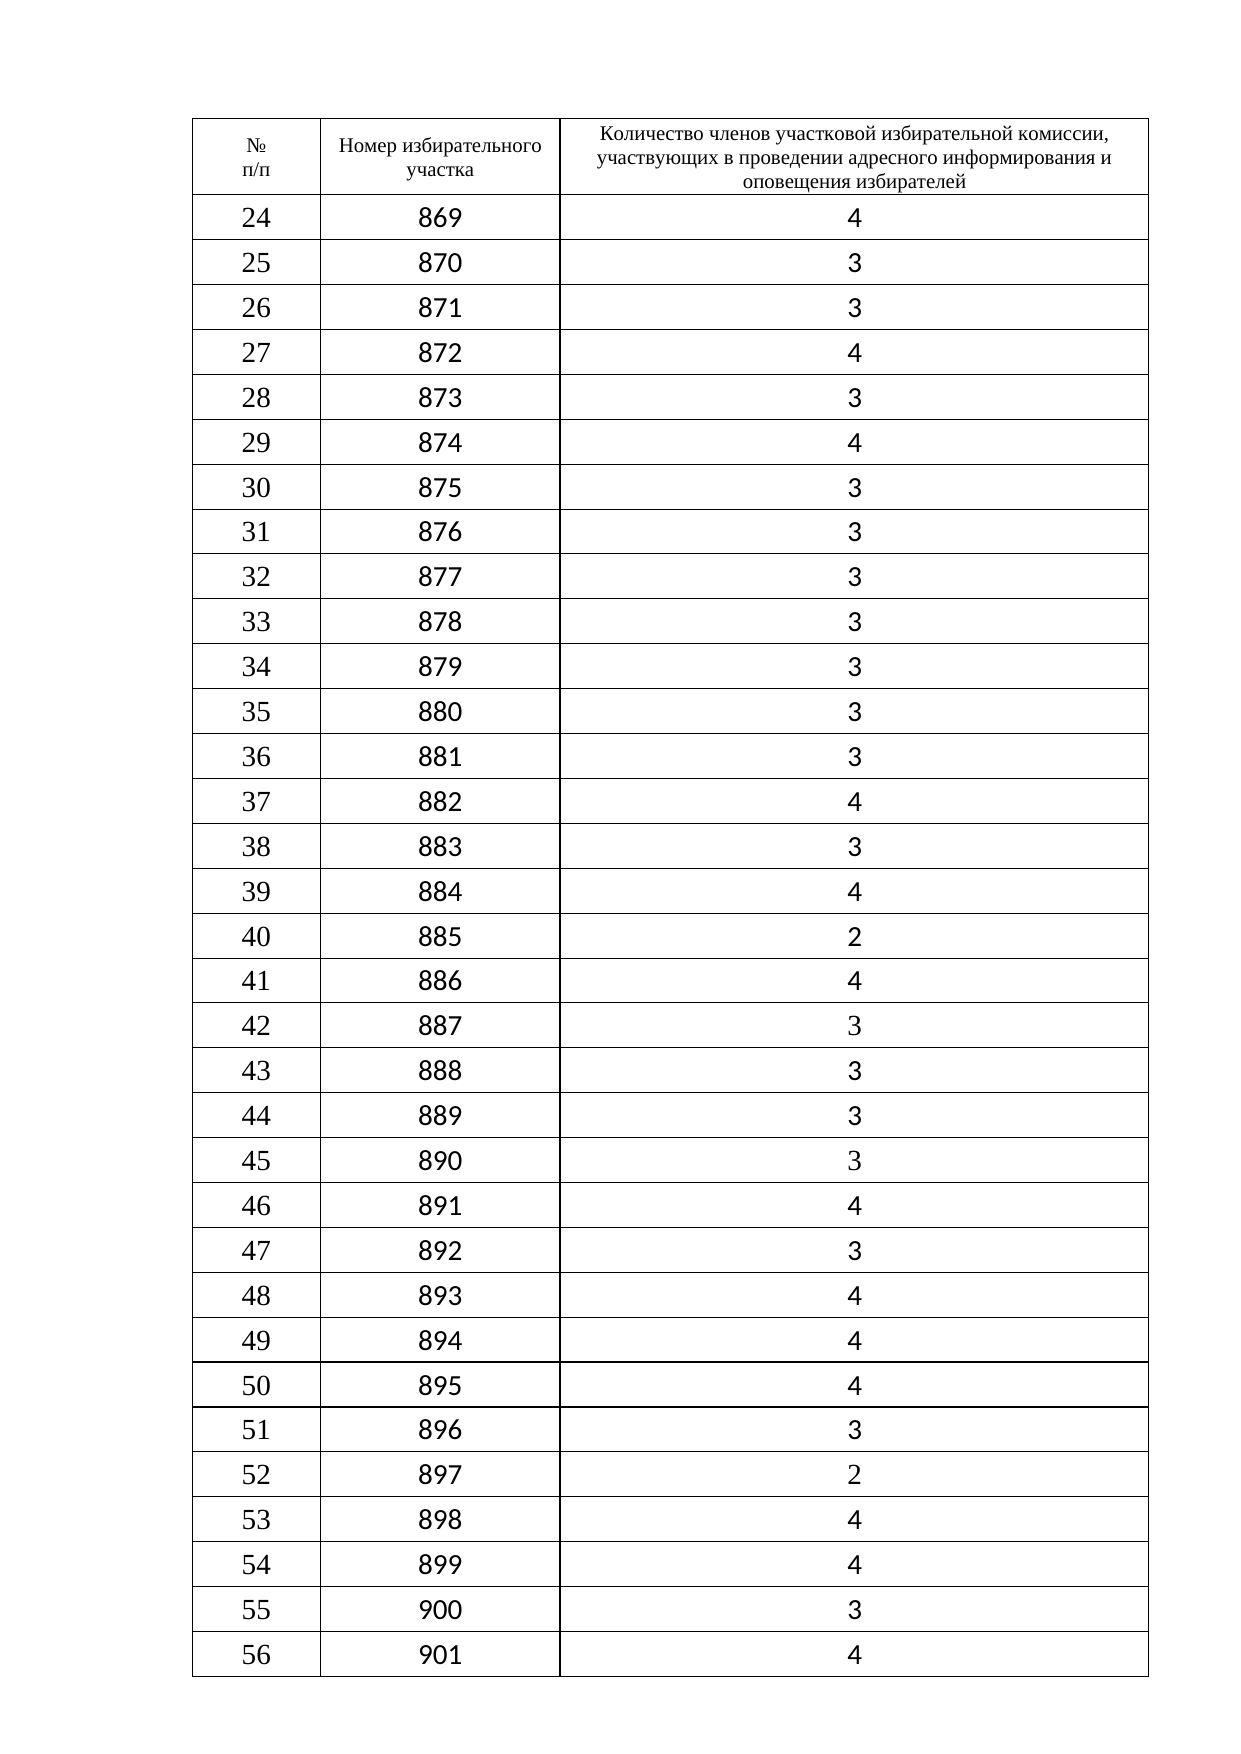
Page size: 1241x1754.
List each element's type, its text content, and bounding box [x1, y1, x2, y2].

table_cell 887 [321, 1003, 559, 1047]
table_cell 41 [193, 959, 320, 1002]
table_cell 34 [193, 644, 320, 688]
table_cell 25 [193, 240, 320, 284]
table_cell 2 [561, 1452, 1148, 1496]
table_cell 4 [561, 330, 1148, 374]
table_cell 880 [321, 689, 559, 733]
table_cell 899 [321, 1542, 559, 1586]
table_cell 3 [561, 644, 1148, 688]
table_cell 891 [321, 1183, 559, 1227]
table_cell 4 [561, 869, 1148, 912]
table_cell 52 [193, 1452, 320, 1496]
table_cell 27 [193, 330, 320, 374]
table_cell 3 [561, 1228, 1148, 1272]
table_cell 3 [561, 1408, 1148, 1451]
table_cell 893 [321, 1273, 559, 1317]
table_cell 883 [321, 824, 559, 868]
table_cell 3 [561, 1587, 1148, 1631]
table_cell 879 [321, 644, 559, 688]
table_cell 51 [193, 1408, 320, 1451]
table_cell 39 [193, 869, 320, 912]
table_header № п/п [193, 119, 320, 194]
table_cell 877 [321, 554, 559, 598]
table_cell 29 [193, 420, 320, 463]
table_cell 31 [193, 510, 320, 553]
table_cell 870 [321, 240, 559, 284]
table_cell 894 [321, 1318, 559, 1361]
table_cell 869 [321, 195, 559, 239]
table_cell 46 [193, 1183, 320, 1227]
table_cell 4 [561, 1318, 1148, 1361]
table_cell 3 [561, 375, 1148, 419]
table_cell 898 [321, 1497, 559, 1541]
table_cell 42 [193, 1003, 320, 1047]
table_cell 4 [561, 1273, 1148, 1317]
table_header Количество членов участковой избирательной комиссии, участвующих в проведении адресного информирования и оповещения избирателей [561, 119, 1148, 194]
table_cell 876 [321, 510, 559, 553]
table_cell 30 [193, 465, 320, 508]
table_cell 28 [193, 375, 320, 419]
table_cell 44 [193, 1093, 320, 1137]
table_cell 3 [561, 1093, 1148, 1137]
table_cell 47 [193, 1228, 320, 1272]
table_cell 3 [561, 465, 1148, 508]
table_cell 4 [561, 420, 1148, 463]
table_cell 890 [321, 1138, 559, 1182]
table_cell 3 [561, 599, 1148, 643]
table_cell 888 [321, 1048, 559, 1092]
table_cell 3 [561, 689, 1148, 733]
table_cell 889 [321, 1093, 559, 1137]
table_cell 901 [321, 1632, 559, 1676]
table_cell 24 [193, 195, 320, 239]
table_cell 36 [193, 734, 320, 778]
table_cell 3 [561, 1138, 1148, 1182]
table_cell 2 [561, 914, 1148, 957]
table_cell 875 [321, 465, 559, 508]
table_cell 3 [561, 824, 1148, 868]
table_cell 43 [193, 1048, 320, 1092]
table_cell 3 [561, 554, 1148, 598]
table_cell 54 [193, 1542, 320, 1586]
table_cell 874 [321, 420, 559, 463]
table_cell 4 [561, 1363, 1148, 1406]
table_cell 32 [193, 554, 320, 598]
table_cell 33 [193, 599, 320, 643]
table_cell 4 [561, 1542, 1148, 1586]
table_cell 881 [321, 734, 559, 778]
table_cell 26 [193, 285, 320, 329]
table_cell 3 [561, 734, 1148, 778]
table_cell 4 [561, 195, 1148, 239]
table_cell 50 [193, 1363, 320, 1406]
table_cell 55 [193, 1587, 320, 1631]
table_cell 892 [321, 1228, 559, 1272]
table_cell 4 [561, 1632, 1148, 1676]
table_cell 873 [321, 375, 559, 419]
table_cell 3 [561, 285, 1148, 329]
table_cell 3 [561, 1003, 1148, 1047]
table_cell 885 [321, 914, 559, 957]
table_cell 895 [321, 1363, 559, 1406]
table_cell 872 [321, 330, 559, 374]
table_header Номер избирательного участка [321, 119, 559, 194]
table_cell 882 [321, 779, 559, 823]
table_cell 886 [321, 959, 559, 1002]
table_cell 4 [561, 959, 1148, 1002]
table_cell 900 [321, 1587, 559, 1631]
table_cell 45 [193, 1138, 320, 1182]
table_cell 49 [193, 1318, 320, 1361]
table_cell 56 [193, 1632, 320, 1676]
table_cell 53 [193, 1497, 320, 1541]
table_cell 37 [193, 779, 320, 823]
table_cell 4 [561, 1497, 1148, 1541]
table_cell 48 [193, 1273, 320, 1317]
table_cell 896 [321, 1408, 559, 1451]
table_cell 897 [321, 1452, 559, 1496]
table_cell 35 [193, 689, 320, 733]
table_cell 871 [321, 285, 559, 329]
table_cell 878 [321, 599, 559, 643]
table_cell 4 [561, 779, 1148, 823]
table_cell 3 [561, 1048, 1148, 1092]
table_cell 3 [561, 510, 1148, 553]
table_cell 4 [561, 1183, 1148, 1227]
table_cell 40 [193, 914, 320, 957]
table_cell 3 [561, 240, 1148, 284]
table_cell 884 [321, 869, 559, 912]
table_cell 38 [193, 824, 320, 868]
